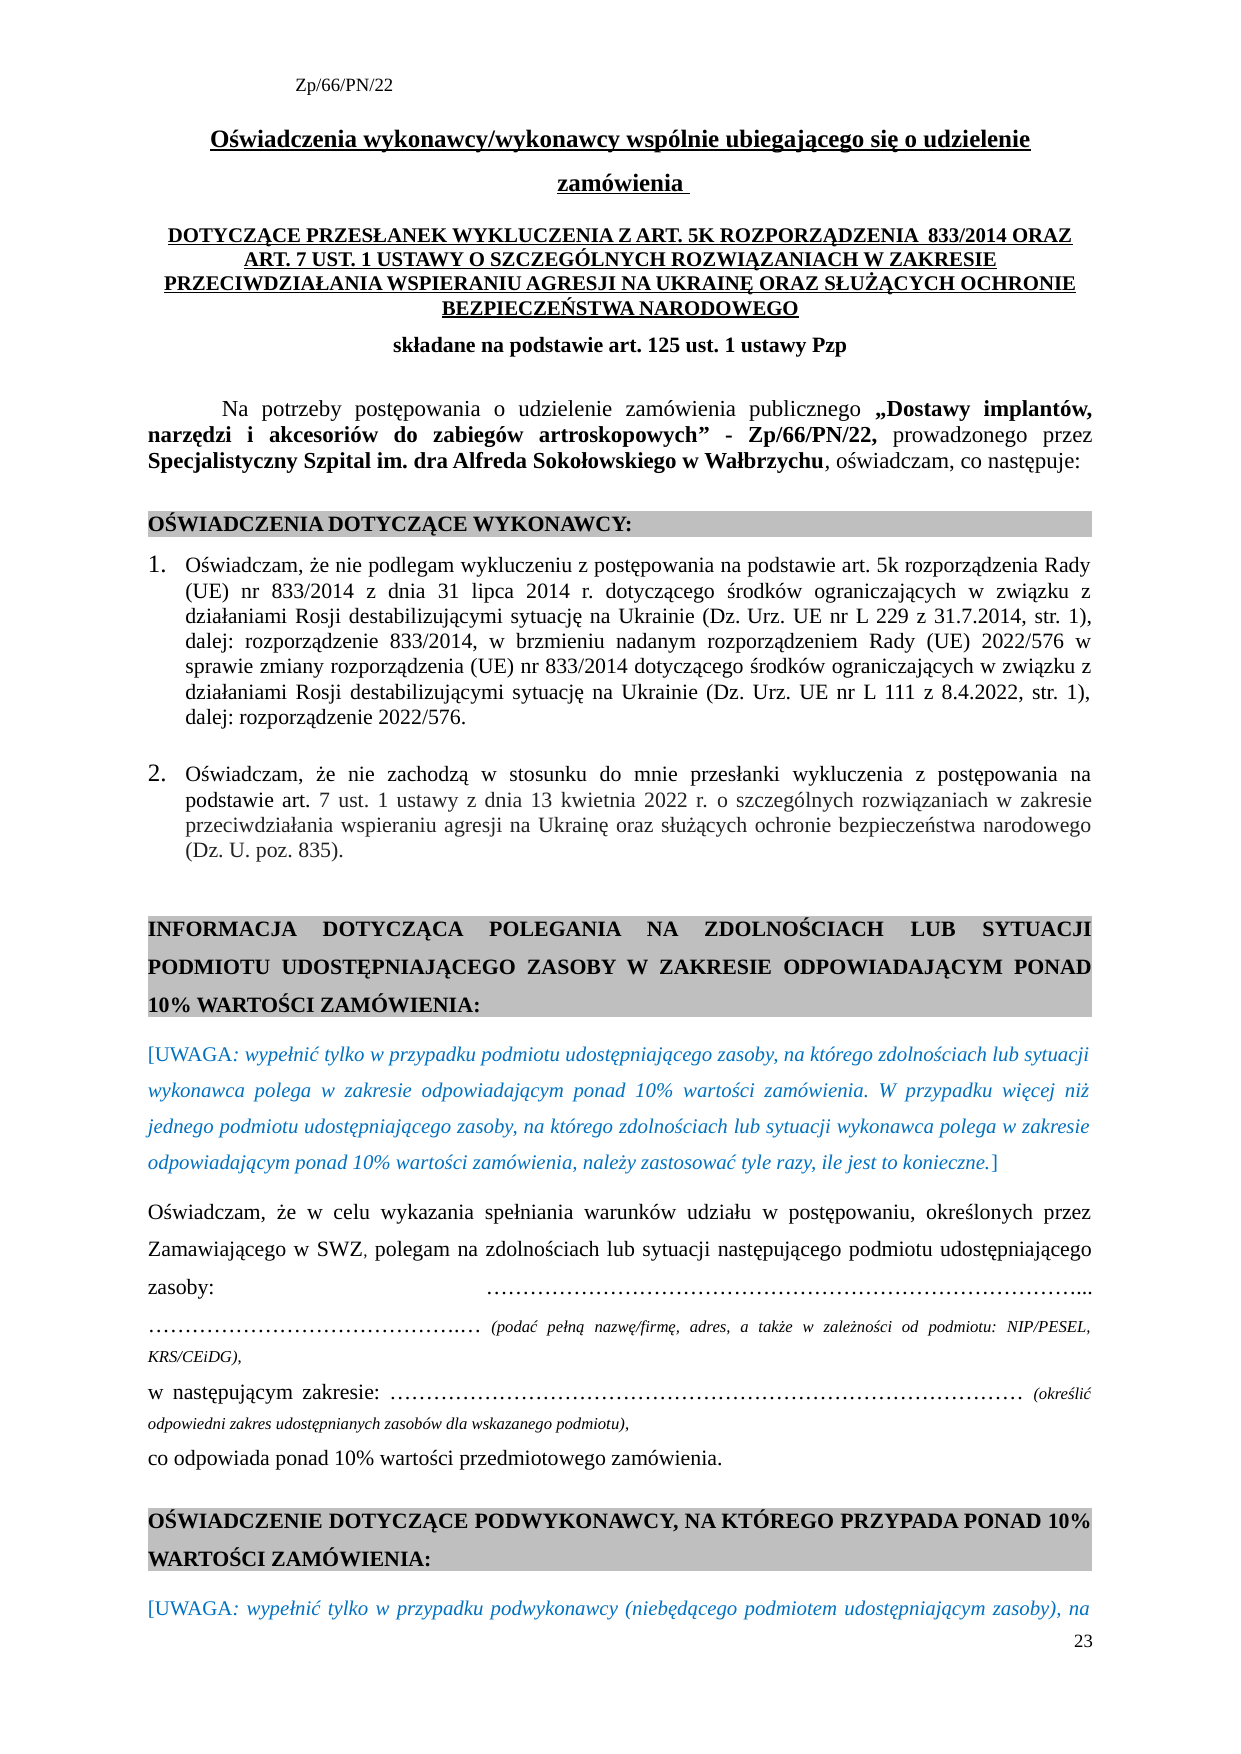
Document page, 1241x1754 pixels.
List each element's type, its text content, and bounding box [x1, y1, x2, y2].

text Na potrzeby postępowania o udzielenie zamówienia publicznego „Dostawy implantów, narzędzi i akcesoriów do zabiegów artroskopowych” - Zp/66/PN/22, prowadzonego przez Specjalistyczny Szpital im. dra Alfreda Sokołowskiego w Wałbrzychu, oświadczam, co następuje: [148, 395, 1092, 474]
text Oświadczenia wykonawcy/wykonawcy wspólnie ubiegającego się o udzielenie zamówienia [148, 124, 1092, 196]
list Oświadczam, że nie podlegam wykluczeniu z postępowania na podstawie art. 5k rozporządzenia Rady (UE) nr 833/2014 z dnia 31 lipca 2014 r. dotyczącego środków ograniczających w związku z działaniami Rosji destabilizującymi sytuację na Ukrainie (Dz. Urz. UE nr L 229 z 31.7.2014, str. 1), dalej: rozporządzenie 833/2014, w brzmieniu nadanym rozporządzeniem Rady (UE) 2022/576 w sprawie zmiany rozporządzenia (UE) nr 833/2014 dotyczącego środków ograniczających w związku z działaniami Rosji destabilizującymi sytuację na Ukrainie (Dz. Urz. UE nr L 111 z 8.4.2022, str. 1), dalej: rozporządzenie 2022/576. [148, 549, 1092, 729]
text [UWAGA: wypełnić tylko w przypadku podmiotu udostępniającego zasoby, na którego zdolnościach lub sytuacji wykonawca polega w zakresie odpowiadającym ponad 10% wartości zamówienia. W przypadku więcej niż jednego podmiotu udostępniającego zasoby, na którego zdolnościach lub sytuacji wykonawca polega w zakresie odpowiadającym ponad 10% wartości zamówienia, należy zastosować tyle razy, ile jest to konieczne.] [148, 1042, 1092, 1174]
text DOTYCZĄCE PRZESŁANEK WYKLUCZENIA Z ART. 5K ROZPORZĄDZENIA 833/2014 ORAZ ART. 7 UST. 1 USTAWY o szczegÓlnych rozwiĄzaniach w zakresie przeciwdziaŁania wspieraniu agresji na UkrainĘ oraz sŁuŻĄCych ochronie bezpieczeŃstwa narodowego [148, 223, 1092, 319]
list Oświadczam, że nie zachodzą w stosunku do mnie przesłanki wykluczenia z postępowania na podstawie art. 7 ust. 1 ustawy z dnia 13 kwietnia 2022 r. o szczególnych rozwiązaniach w zakresie przeciwdziałania wspieraniu agresji na Ukrainę oraz służących ochronie bezpieczeństwa narodowego (Dz. U. poz. 835). [148, 758, 1092, 862]
text INFORMACJA DOTYCZĄCA POLEGANIA NA ZDOLNOŚCIACH LUB SYTUACJI PODMIOTU UDOSTĘPNIAJĄCEGO ZASOBY W ZAKRESIE ODPOWIADAJĄCYM PONAD 10% WARTOŚCI ZAMÓWIENIA: [148, 916, 1092, 1017]
text OŚWIADCZENIA DOTYCZĄCE WYKONAWCY: [148, 511, 1092, 537]
text Oświadczam, że w celu wykazania spełniania warunków udziału w postępowaniu, określonych przez Zamawiającego w SWZ, polegam na zdolnościach lub sytuacji następującego podmiotu udostępniającego zasoby: ………………………………………………………………………...…………………………………….… (podać pełną nazwę/firmę, adres, a także w zależności od podmiotu: NIP/PESEL, KRS/CEiDG), w następującym zakresie: …………………………………………………………………………… (określić odpowiedni zakres udostępnianych zasobów dla wskazanego podmiotu), co odpowiada ponad 10% wartości przedmiotowego zamówienia. [148, 1199, 1092, 1470]
text OŚWIADCZENIE DOTYCZĄCE PODWYKONAWCY, NA KTÓREGO PRZYPADA PONAD 10% WARTOŚCI ZAMÓWIENIA: [148, 1508, 1092, 1571]
text składane na podstawie art. 125 ust. 1 ustawy Pzp [148, 332, 1092, 357]
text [148, 1596, 1092, 1620]
